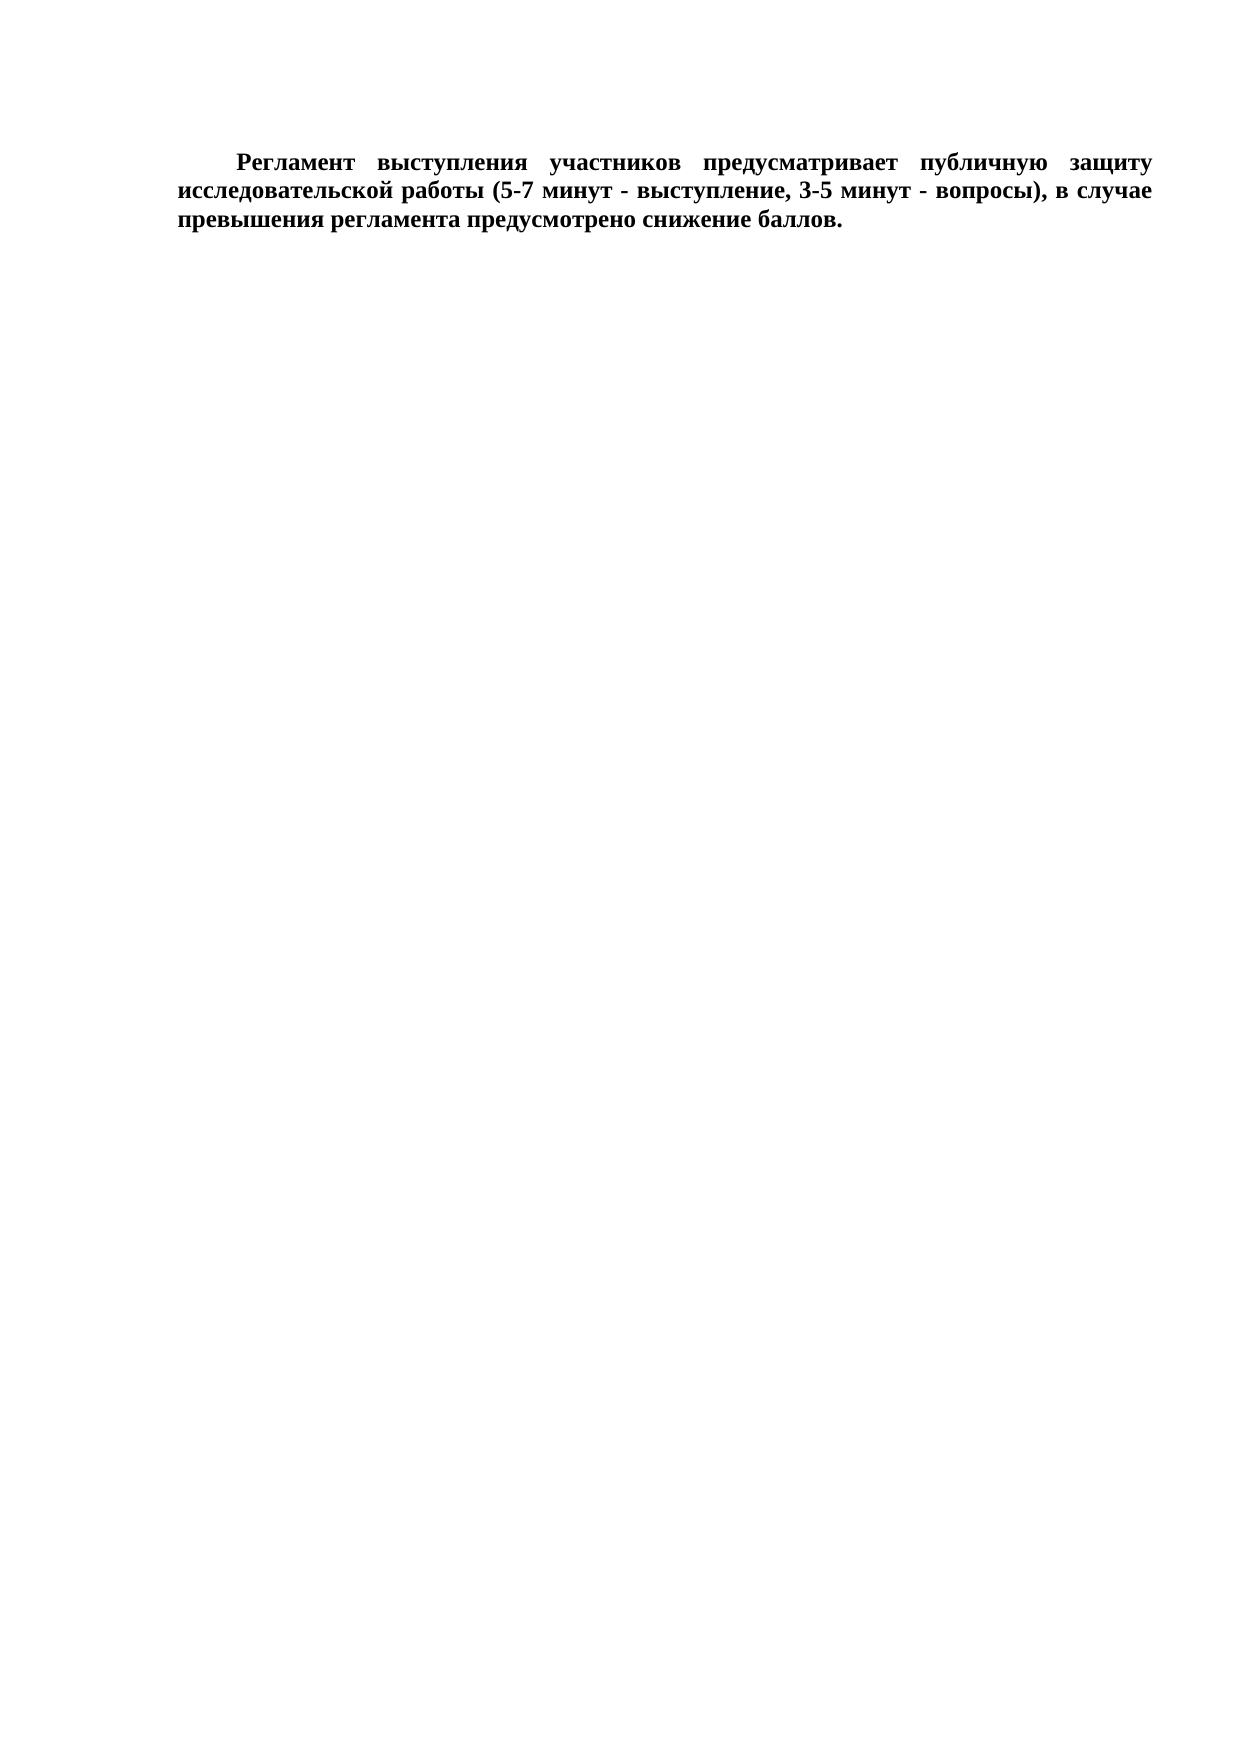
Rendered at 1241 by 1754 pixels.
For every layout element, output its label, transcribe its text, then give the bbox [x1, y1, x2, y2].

text Регламент выступления участников предусматривает публичную защиту исследовательской работы (5-7 минут - выступление, 3-5 минут - вопросы), в случае превышения регламента предусмотрено снижение баллов. [177, 147, 1153, 233]
